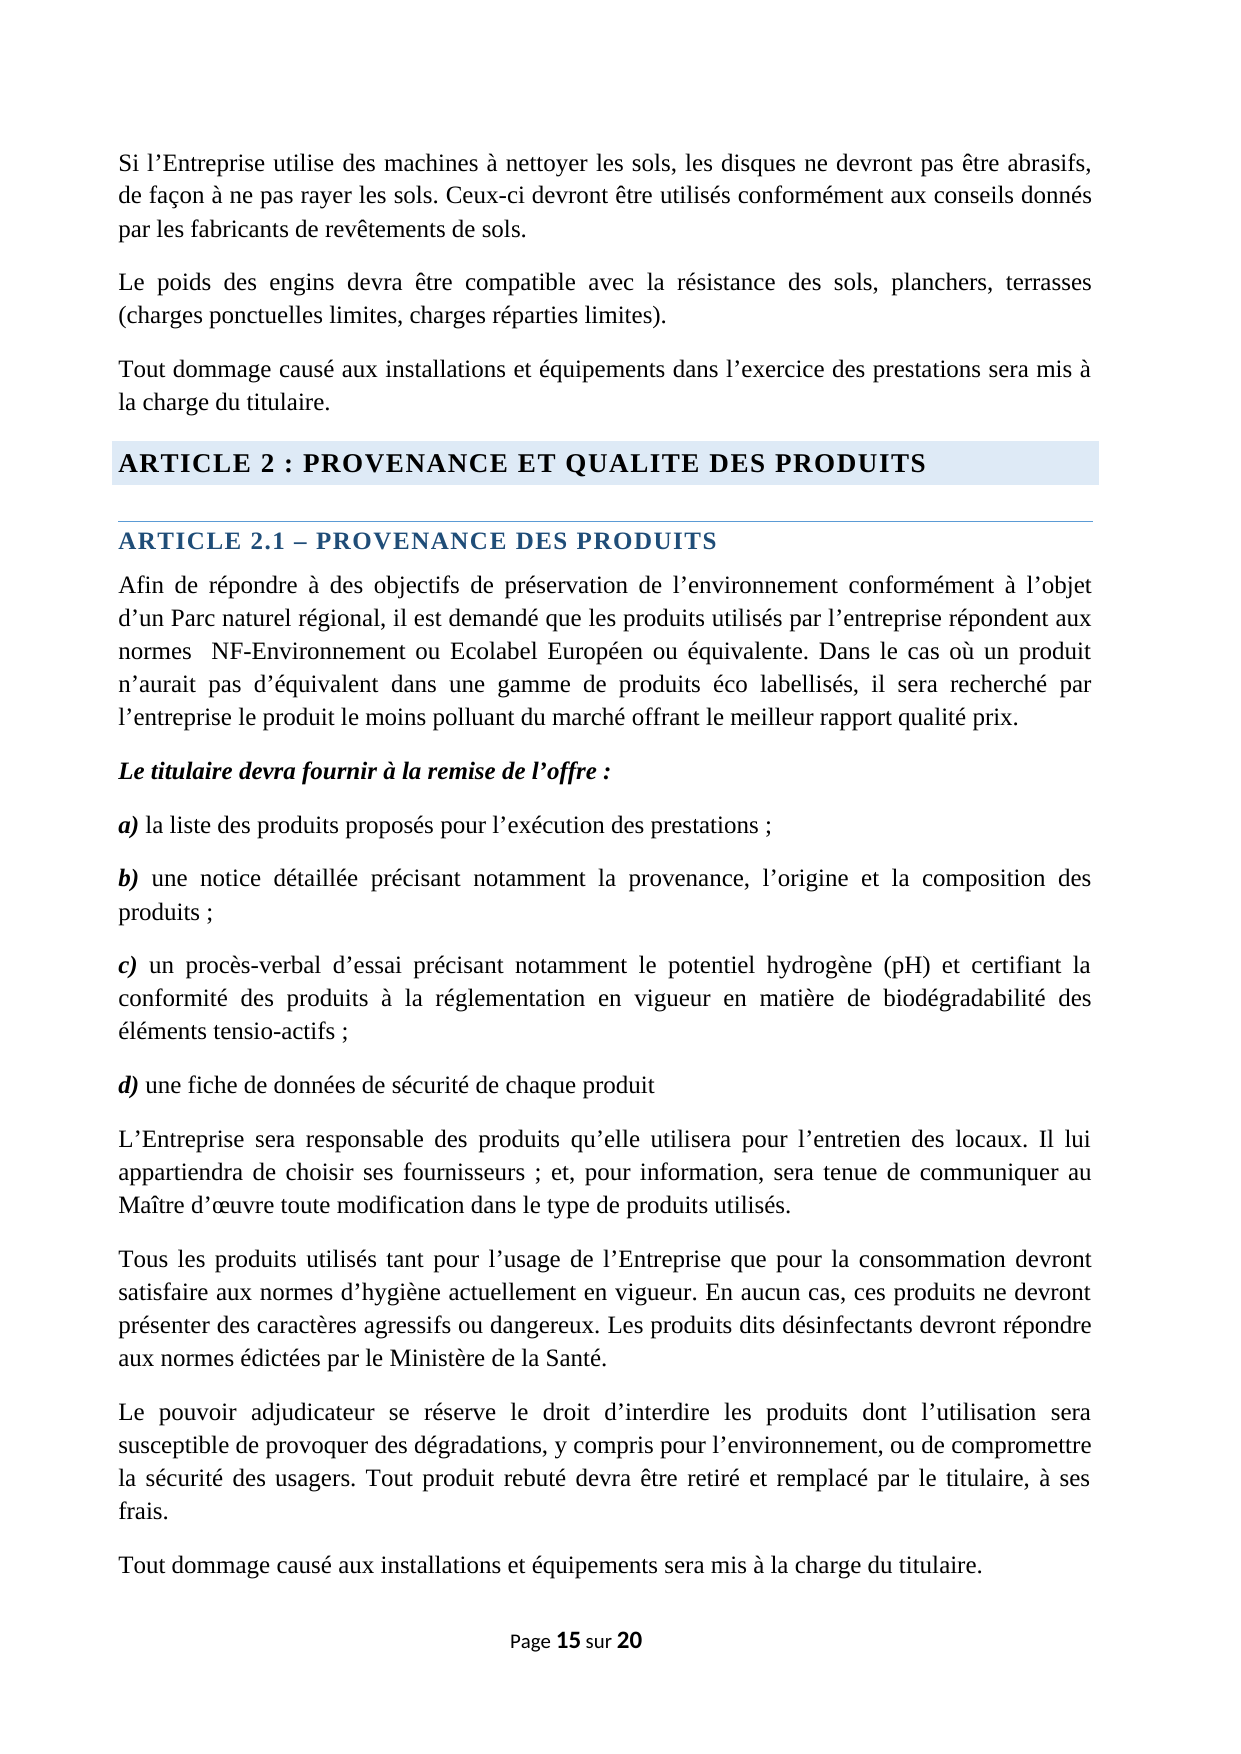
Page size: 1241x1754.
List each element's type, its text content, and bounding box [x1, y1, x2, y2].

text L’Entreprise sera responsable des produits qu’elle utilisera pour l’entretien des locaux. Il lui appartiendra de choisir ses fournisseurs ; et, pour information, sera tenue de communiquer au Maître d’œuvre toute modification dans le type de produits utilisés. [118, 1124, 1093, 1219]
subtitle Article 2.1 – provenance des produits [118, 522, 1093, 555]
text Tout dommage causé aux installations et équipements dans l’exercice des prestations sera mis à la charge du titulaire. [118, 354, 1093, 416]
text d) une fiche de données de sécurité de chaque produit [118, 1070, 1093, 1099]
text Tout dommage causé aux installations et équipements sera mis à la charge du titulaire. [118, 1550, 1093, 1579]
text Tous les produits utilisés tant pour l’usage de l’Entreprise que pour la consommation devront satisfaire aux normes d’hygiène actuellement en vigueur. En aucun cas, ces produits ne devront présenter des caractères agressifs ou dangereux. Les produits dits désinfectants devront répondre aux normes édictées par le Ministère de la Santé. [118, 1244, 1093, 1372]
text b) une notice détaillée précisant notamment la provenance, l’origine et la composition des produits ; [118, 863, 1093, 925]
text Le poids des engins devra être compatible avec la résistance des sols, planchers, terrasses (charges ponctuelles limites, charges réparties limites). [118, 267, 1093, 329]
text Afin de répondre à des objectifs de préservation de l’environnement conformément à l’objet d’un Parc naturel régional, il est demandé que les produits utilisés par l’entreprise répondent aux normes NF-Environnement ou Ecolabel Européen ou équivalente. Dans le cas où un produit n’aurait pas d’équivalent dans une gamme de produits éco labellisés, il sera recherché par l’entreprise le produit le moins polluant du marché offrant le meilleur rapport qualité prix. [118, 570, 1093, 731]
text Le titulaire devra fournir à la remise de l’offre : [118, 756, 1093, 784]
subtitle ARTICLE 2 : PROVENANCE ET QUALITE DES PRODUITS [118, 448, 1093, 479]
text c) un procès-verbal d’essai précisant notamment le potentiel hydrogène (pH) et certifiant la conformité des produits à la réglementation en vigueur en matière de biodégradabilité des éléments tensio-actifs ; [118, 950, 1093, 1045]
text Le pouvoir adjudicateur se réserve le droit d’interdire les produits dont l’utilisation sera susceptible de provoquer des dégradations, y compris pour l’environnement, ou de compromettre la sécurité des usagers. Tout produit rebuté devra être retiré et remplacé par le titulaire, à ses frais. [118, 1397, 1093, 1525]
text a) la liste des produits proposés pour l’exécution des prestations ; [118, 810, 1093, 838]
text Si l’Entreprise utilise des machines à nettoyer les sols, les disques ne devront pas être abrasifs, de façon à ne pas rayer les sols. Ceux-ci devront être utilisés conformément aux conseils donnés par les fabricants de revêtements de sols. [118, 148, 1093, 242]
